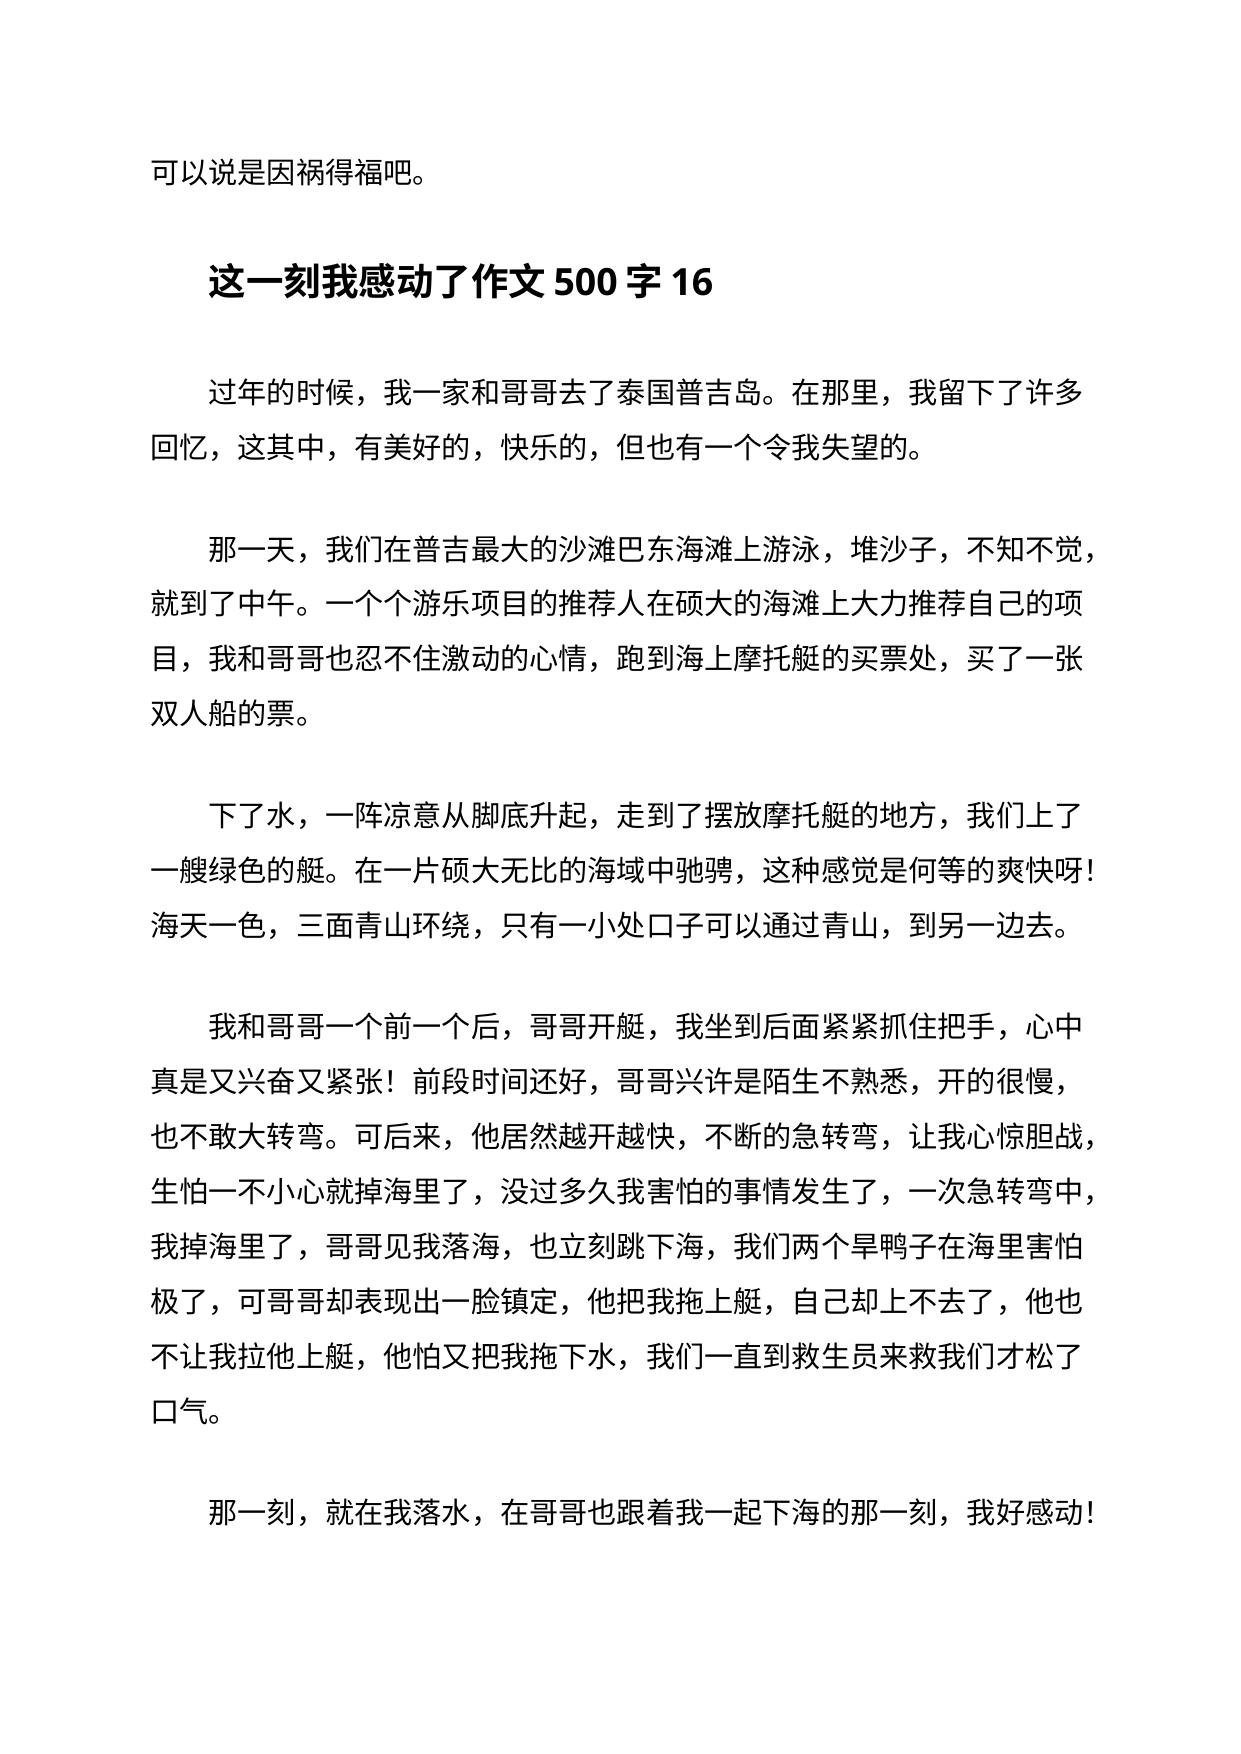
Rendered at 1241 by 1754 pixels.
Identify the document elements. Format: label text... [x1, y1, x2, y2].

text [150, 150, 1090, 192]
text 这一刻我感动了作文500字16 [150, 252, 1090, 306]
text 那一天，我们在普吉最大的沙滩巴东海滩上游泳，堆沙子，不知不觉，就到了中午。一个个游乐项目的推荐人在硕大的海滩上大力推荐自己的项目，我和哥哥也忍不住激动的心情，跑到海上摩托艇的买票处，买了一张双人船的票。 [150, 526, 1090, 733]
text 那一刻，就在我落水，在哥哥也跟着我一起下海的那一刻，我好感动！ [150, 1490, 1090, 1532]
text 我和哥哥一个前一个后，哥哥开艇，我坐到后面紧紧抓住把手，心中真是又兴奋又紧张！前段时间还好，哥哥兴许是陌生不熟悉，开的很慢，也不敢大转弯。可后来，他居然越开越快，不断的急转弯，让我心惊胆战，生怕一不小心就掉海里了，没过多久我害怕的事情发生了，一次急转弯中，我掉海里了，哥哥见我落海，也立刻跳下海，我们两个旱鸭子在海里害怕极了，可哥哥却表现出一脸镇定，他把我拖上艇，自己却上不去了，他也不让我拉他上艇，他怕又把我拖下水，我们一直到救生员来救我们才松了口气。 [150, 1004, 1090, 1431]
text 下了水，一阵凉意从脚底升起，走到了摆放摩托艇的地方，我们上了一艘绿色的艇。在一片硕大无比的海域中驰骋，这种感觉是何等的爽快呀！海天一色，三面青山环绕，只有一小处口子可以通过青山，到另一边去。 [150, 792, 1090, 944]
text 过年的时候，我一家和哥哥去了泰国普吉岛。在那里，我留下了许多回忆，这其中，有美好的，快乐的，但也有一个令我失望的。 [150, 369, 1090, 467]
